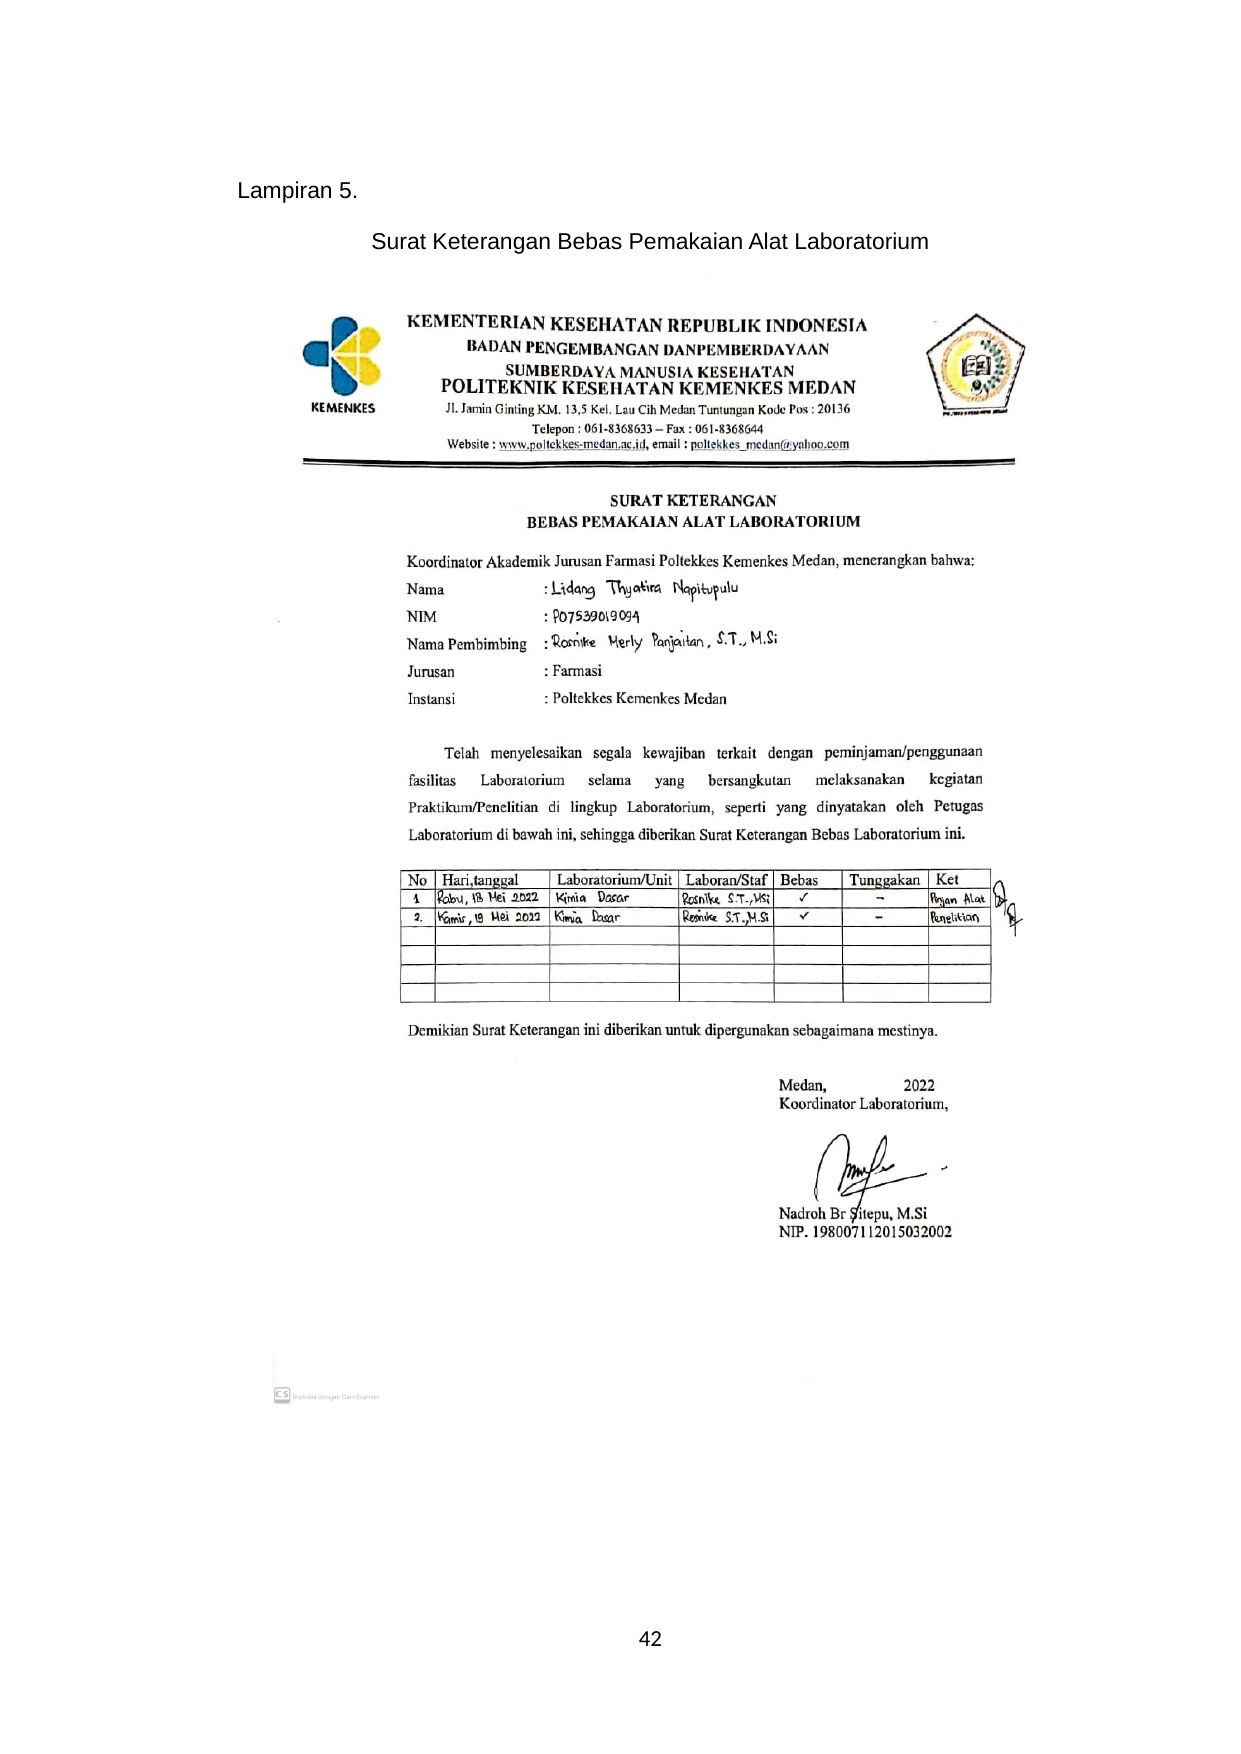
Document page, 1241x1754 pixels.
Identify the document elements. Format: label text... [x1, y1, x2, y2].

picture [271, 279, 1029, 1406]
text Lampiran 5. [237, 177, 1063, 203]
text Surat Keterangan Bebas Pemakaian Alat Laboratorium [237, 228, 1063, 254]
